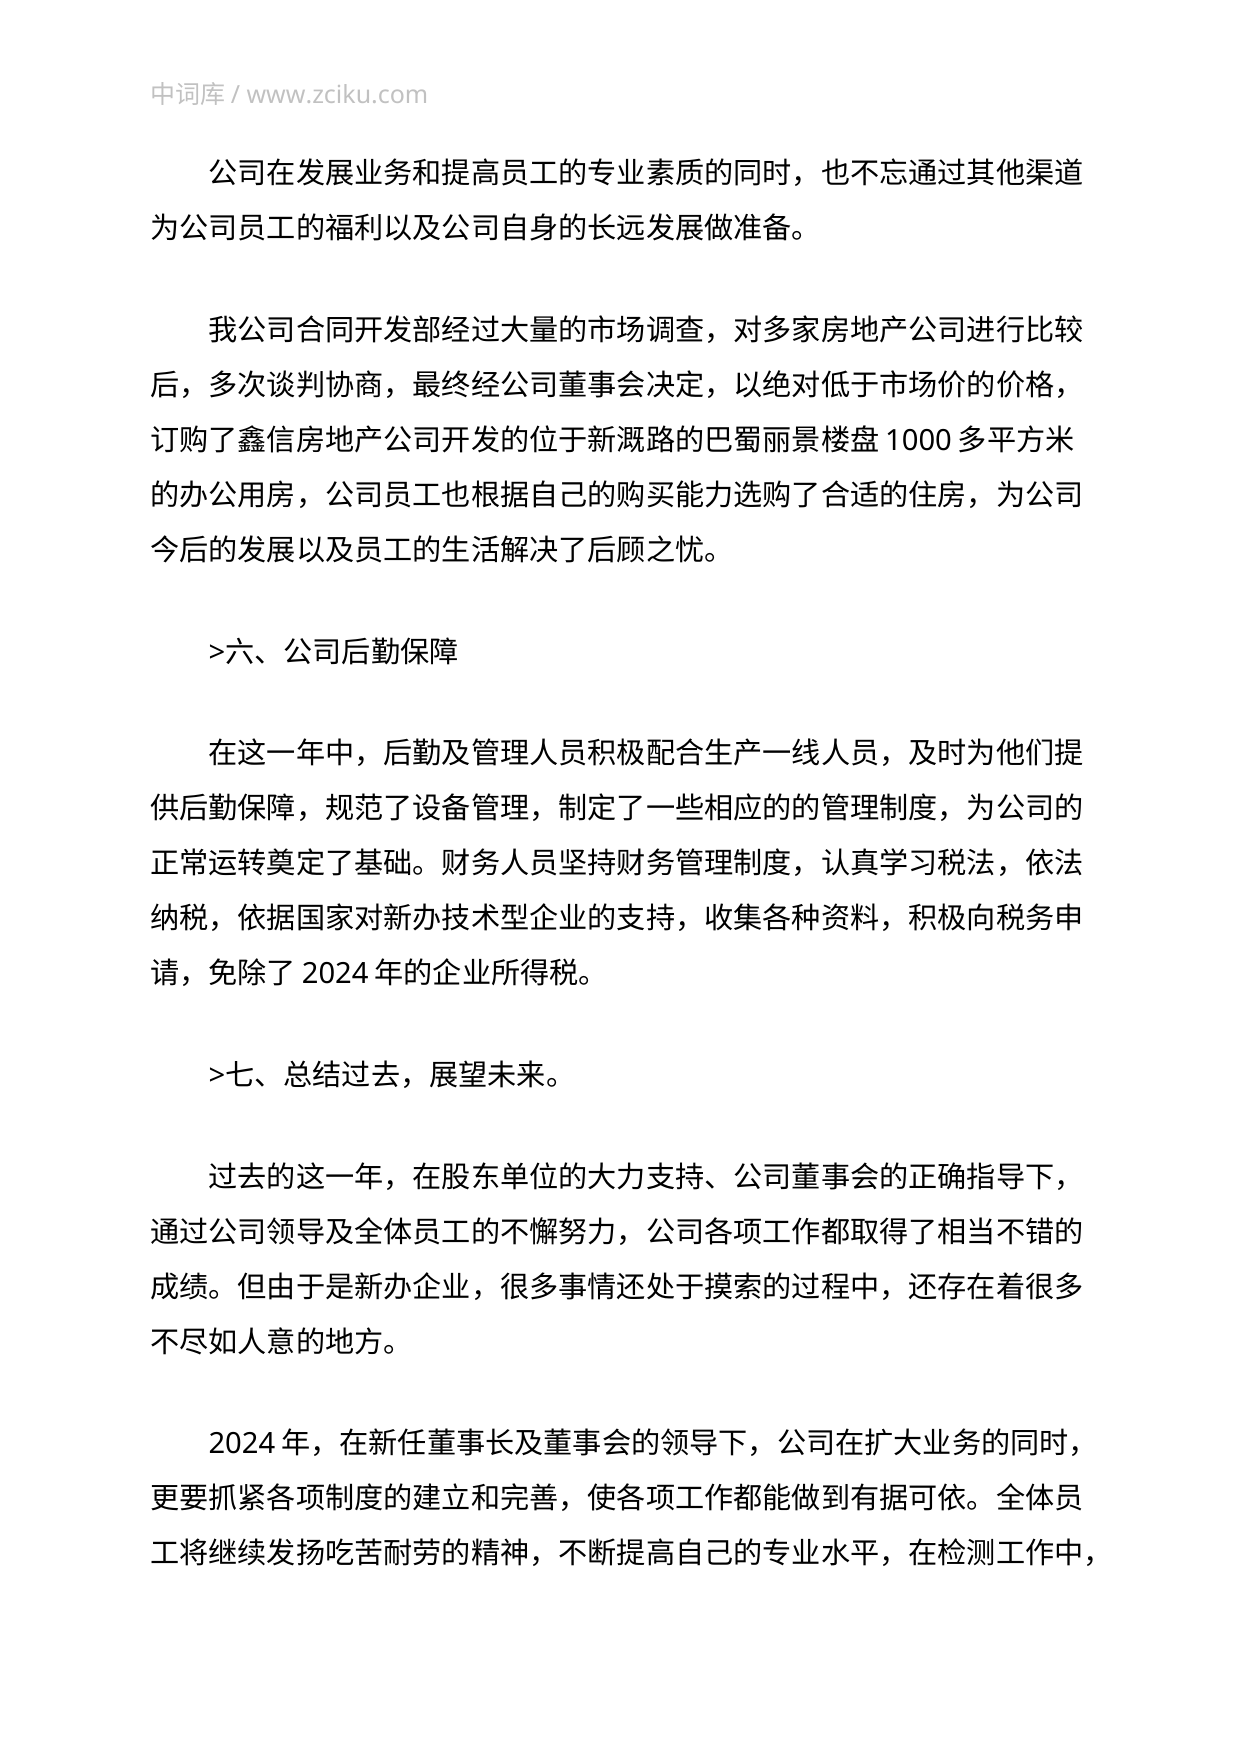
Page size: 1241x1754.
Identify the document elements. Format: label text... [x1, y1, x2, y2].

text 过去的这一年，在股东单位的大力支持、公司董事会的正确指导下，通过公司领导及全体员工的不懈努力，公司各项工作都取得了相当不错的成绩。但由于是新办企业，很多事情还处于摸索的过程中，还存在着很多不尽如人意的地方。 [150, 1154, 1090, 1361]
text 我公司合同开发部经过大量的市场调查，对多家房地产公司进行比较后，多次谈判协商，最终经公司董事会决定，以绝对低于市场价的价格，订购了鑫信房地产公司开发的位于新溉路的巴蜀丽景楼盘1000多平方米的办公用房，公司员工也根据自己的购买能力选购了合适的住房，为公司今后的发展以及员工的生活解决了后顾之忧。 [150, 307, 1090, 569]
text >六、公司后勤保障 [150, 628, 1090, 671]
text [150, 1420, 1090, 1572]
text 在这一年中，后勤及管理人员积极配合生产一线人员，及时为他们提供后勤保障，规范了设备管理，制定了一些相应的的管理制度，为公司的正常运转奠定了基础。财务人员坚持财务管理制度，认真学习税法，依法纳税，依据国家对新办技术型企业的支持，收集各种资料，积极向税务申请，免除了2024年的企业所得税。 [150, 730, 1090, 992]
text 公司在发展业务和提高员工的专业素质的同时，也不忘通过其他渠道为公司员工的福利以及公司自身的长远发展做准备。 [150, 150, 1090, 247]
text >七、总结过去，展望未来。 [150, 1052, 1090, 1094]
